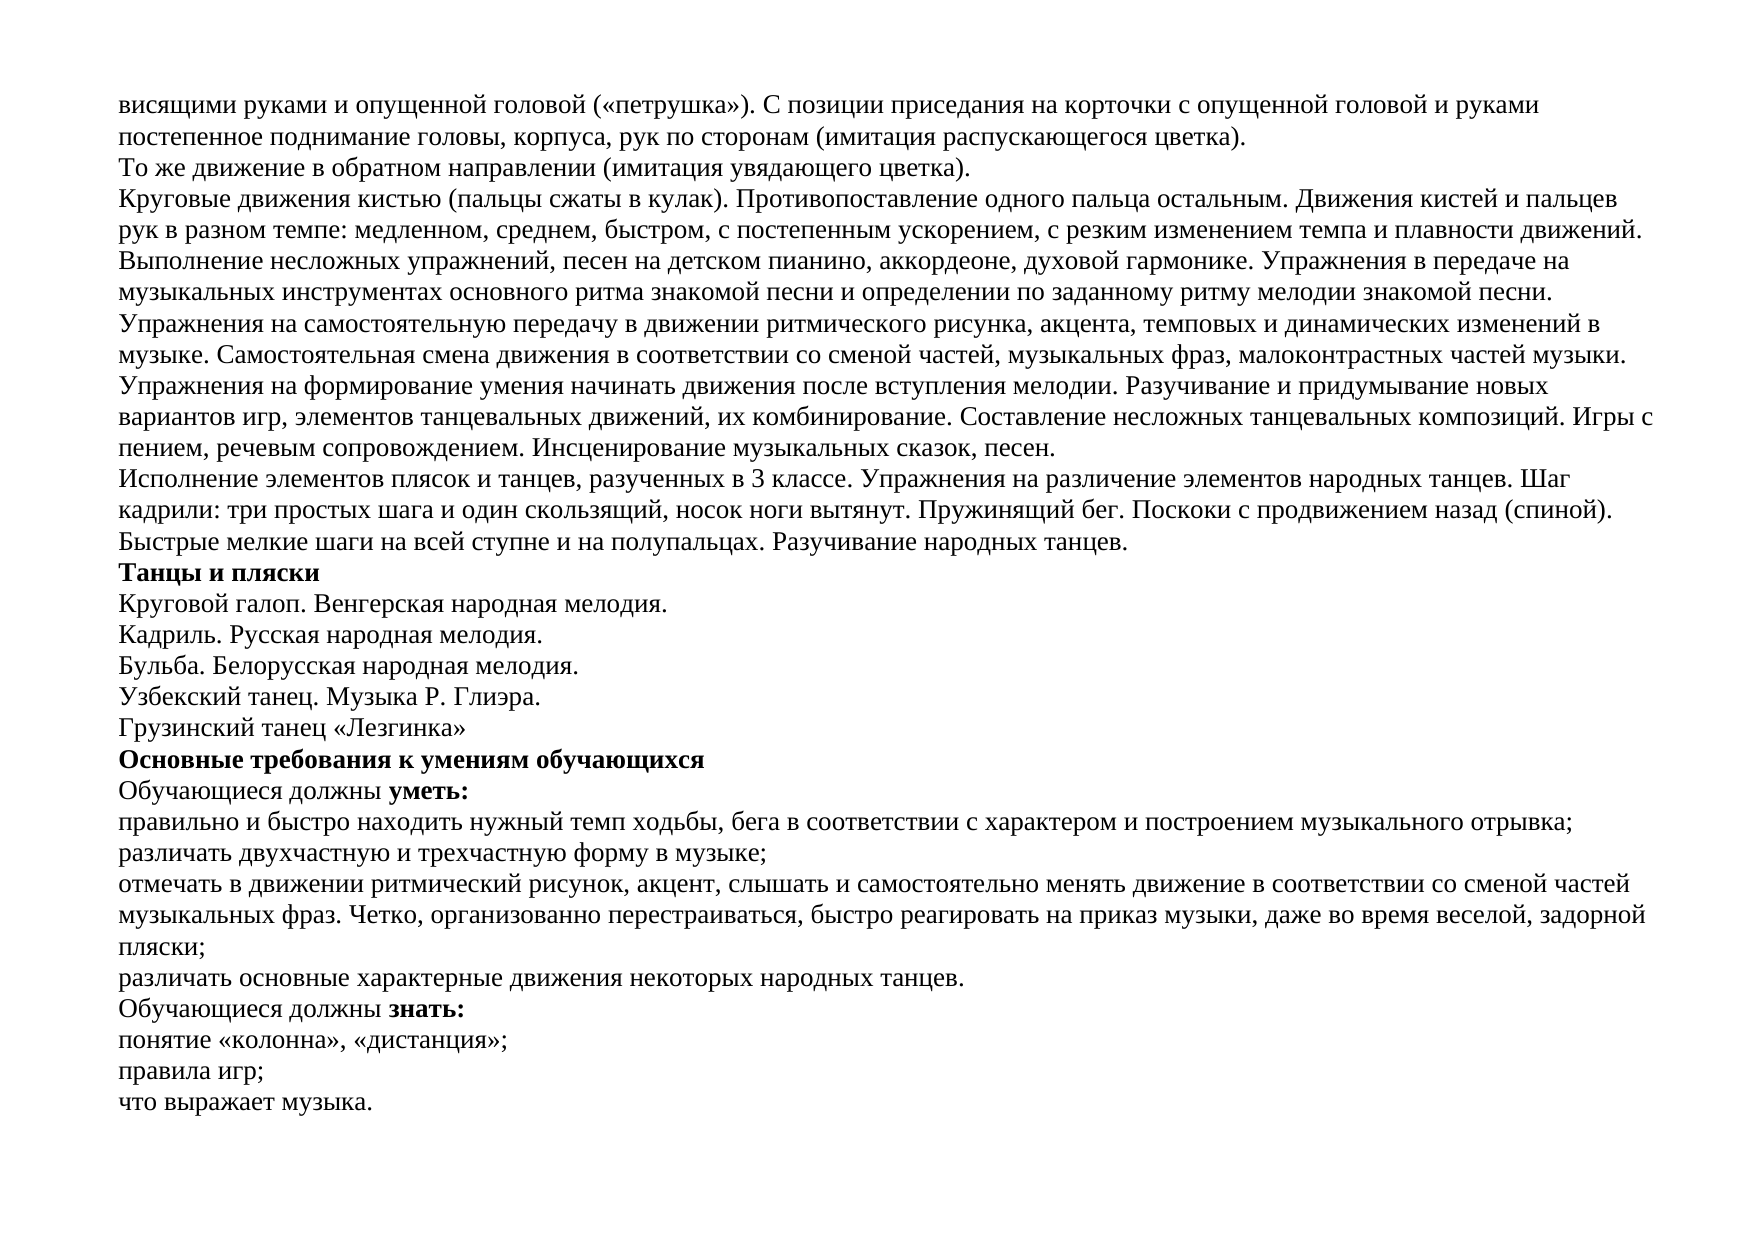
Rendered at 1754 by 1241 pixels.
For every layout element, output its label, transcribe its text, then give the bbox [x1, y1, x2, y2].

text Исполнение элементов плясок и танцев, разученных в 3 классе. Упражнения на различение элементов народных танцев. Шаг кадрили: три простых шага и один скользящий, носок ноги вытянут. Пружинящий бег. Поскоки с продвижением назад (спиной). Быстрые мелкие шаги на всей ступне и на полупальцах. Разучивание народных танцев. [118, 462, 1665, 556]
text правила игр; [118, 1054, 1665, 1085]
text Круговые движения кистью (пальцы сжаты в кулак). Противопоставление одного пальца остальным. Движения кистей и пальцев рук в разном темпе: медленном, среднем, быстром, с постепенным ускорением, с резким изменением темпа и плавности движений. Выполнение несложных упражнений, песен на детском пианино, аккордеоне, духовой гармонике. Упражнения в передаче на музыкальных инструментах основного ритма знакомой песни и определении по заданному ритму мелодии знакомой песни. [118, 182, 1665, 307]
text что выражает музыка. [118, 1085, 1665, 1116]
text Круговой галоп. Венгерская народная мелодия. Кадриль. Русская народная мелодия. Бульба. Белорусская народная мелодия. Узбекский танец. Музыка Р. Глиэра. Грузинский танец «Лезгинка» [118, 587, 1665, 743]
text Упражнения на самостоятельную передачу в движении ритмического рисунка, акцента, темповых и динамических изменений в музыке. Самостоятельная смена движения в соответствии со сменой частей, музыкальных фраз, малоконтрастных частей музыки. Упражнения на формирование умения начинать движения после вступления мелодии. Разучивание и придумывание новых вариантов игр, элементов танцевальных движений, их комбинирование. Составление несложных танцевальных композиций. Игры с пением, речевым сопровождением. Инсценирование музыкальных сказок, песен. [118, 307, 1665, 462]
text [118, 89, 1665, 182]
text Обучающиеся должны знать: [118, 992, 1665, 1023]
text Танцы и пляски [118, 556, 1665, 587]
text Обучающиеся должны уметь: правильно и быстро находить нужный темп ходьбы, бега в соответствии с характером и построением музыкального отрывка; [118, 774, 1665, 836]
text различать двухчастную и трехчастную форму в музыке; отмечать в движении ритмический рисунок, акцент, слышать и самостоятельно менять движение в соответствии со сменой частей музыкальных фраз. Четко, организованно перестраиваться, быстро реагировать на приказ музыки, даже во время веселой, задорной пляски; различать основные характерные движения некоторых народных танцев. [118, 836, 1665, 992]
text Основные требования к умениям обучающихся [118, 743, 1665, 774]
text понятие «колонна», «дистанция»; [118, 1023, 1665, 1054]
